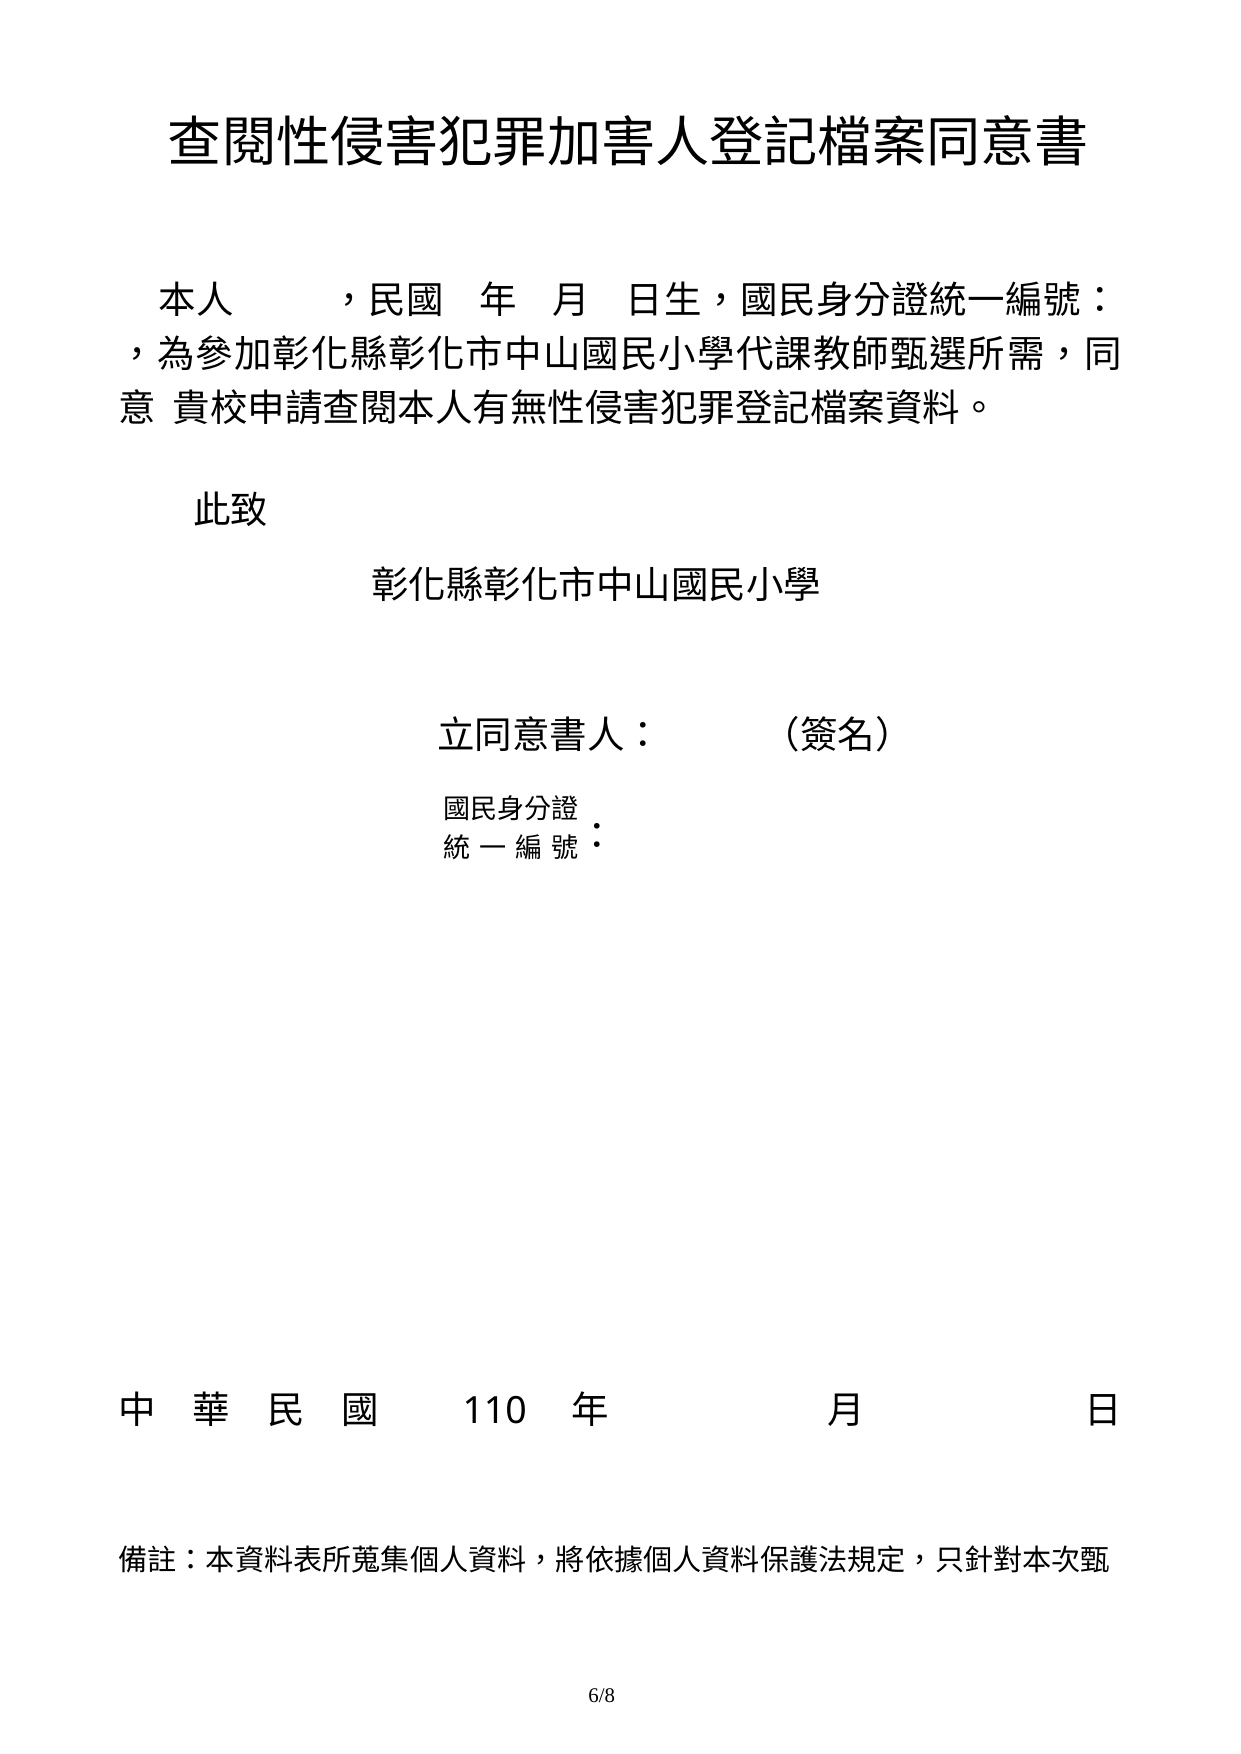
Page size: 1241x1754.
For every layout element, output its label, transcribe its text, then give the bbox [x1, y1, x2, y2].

text 查閱性侵害犯罪加害人登記檔案同意書 [118, 82, 1138, 194]
text 彰化縣彰化市中山國民小學 [118, 545, 1122, 620]
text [118, 1520, 1122, 1595]
text 中華民國 110年 月 日 [118, 1370, 1122, 1445]
text 此致 [118, 470, 1122, 545]
text 本人 ，民國 年 月 日生，國民身分證統一編號： ，為參加彰化縣彰化市中山國民小學代課教師甄選所需，同意 貴校申請查閱本人有無性侵害犯罪登記檔案資料。 [118, 269, 1122, 432]
text 立同意書人： （簽名） [118, 695, 1122, 770]
text 國民身分證統一編號： [118, 770, 1122, 882]
